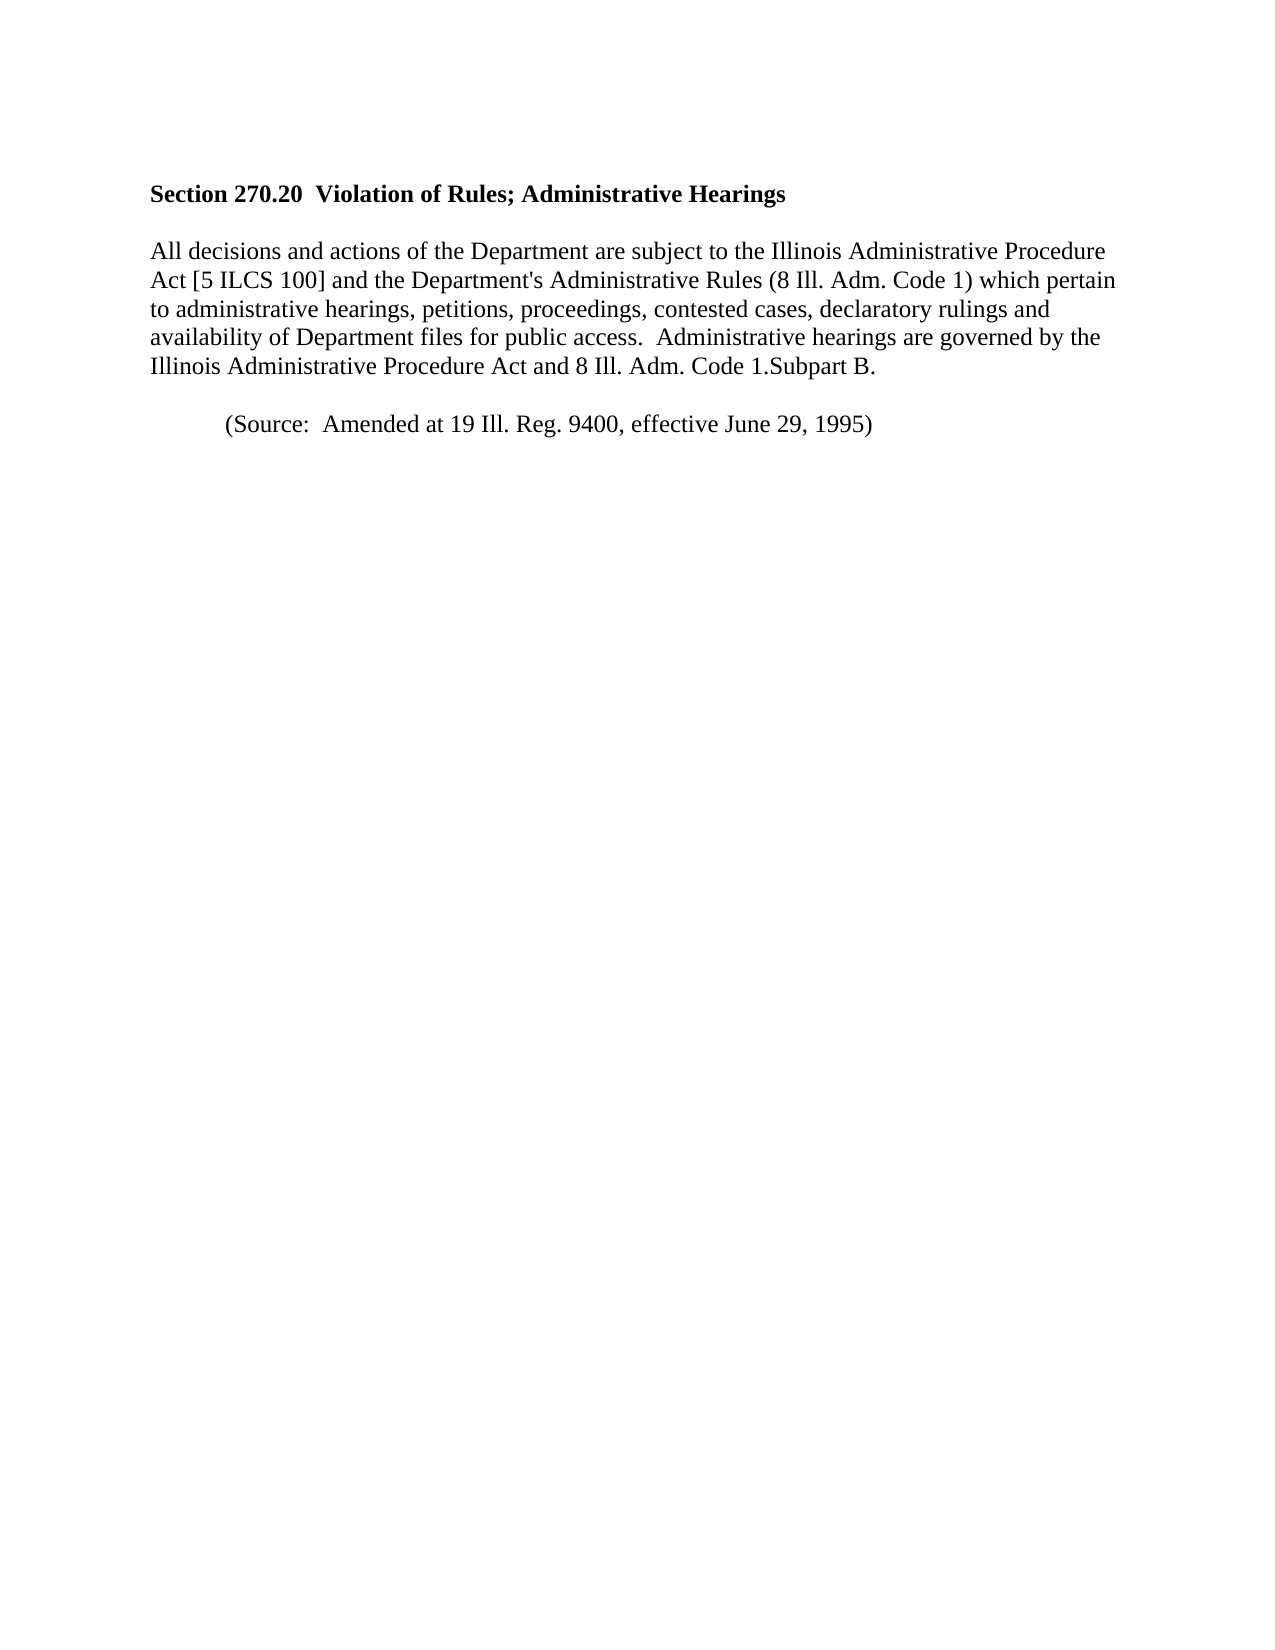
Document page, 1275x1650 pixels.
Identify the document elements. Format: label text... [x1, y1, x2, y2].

text All decisions and actions of the Department are subject to the Illinois Administrative Procedure Act [5 ILCS 100] and the Department's Administrative Rules (8 Ill. Adm. Code 1) which pertain to administrative hearings, petitions, proceedings, contested cases, declaratory rulings and availability of Department files for public access. Administrative hearings are governed by the Illinois Administrative Procedure Act and 8 Ill. Adm. Code 1.Subpart B. [150, 236, 1125, 380]
text Section 270.20 Violation of Rules; Administrative Hearings [150, 179, 1125, 207]
text (Source: Amended at 19 Ill. Reg. 9400, effective June 29, 1995) [225, 409, 1125, 437]
